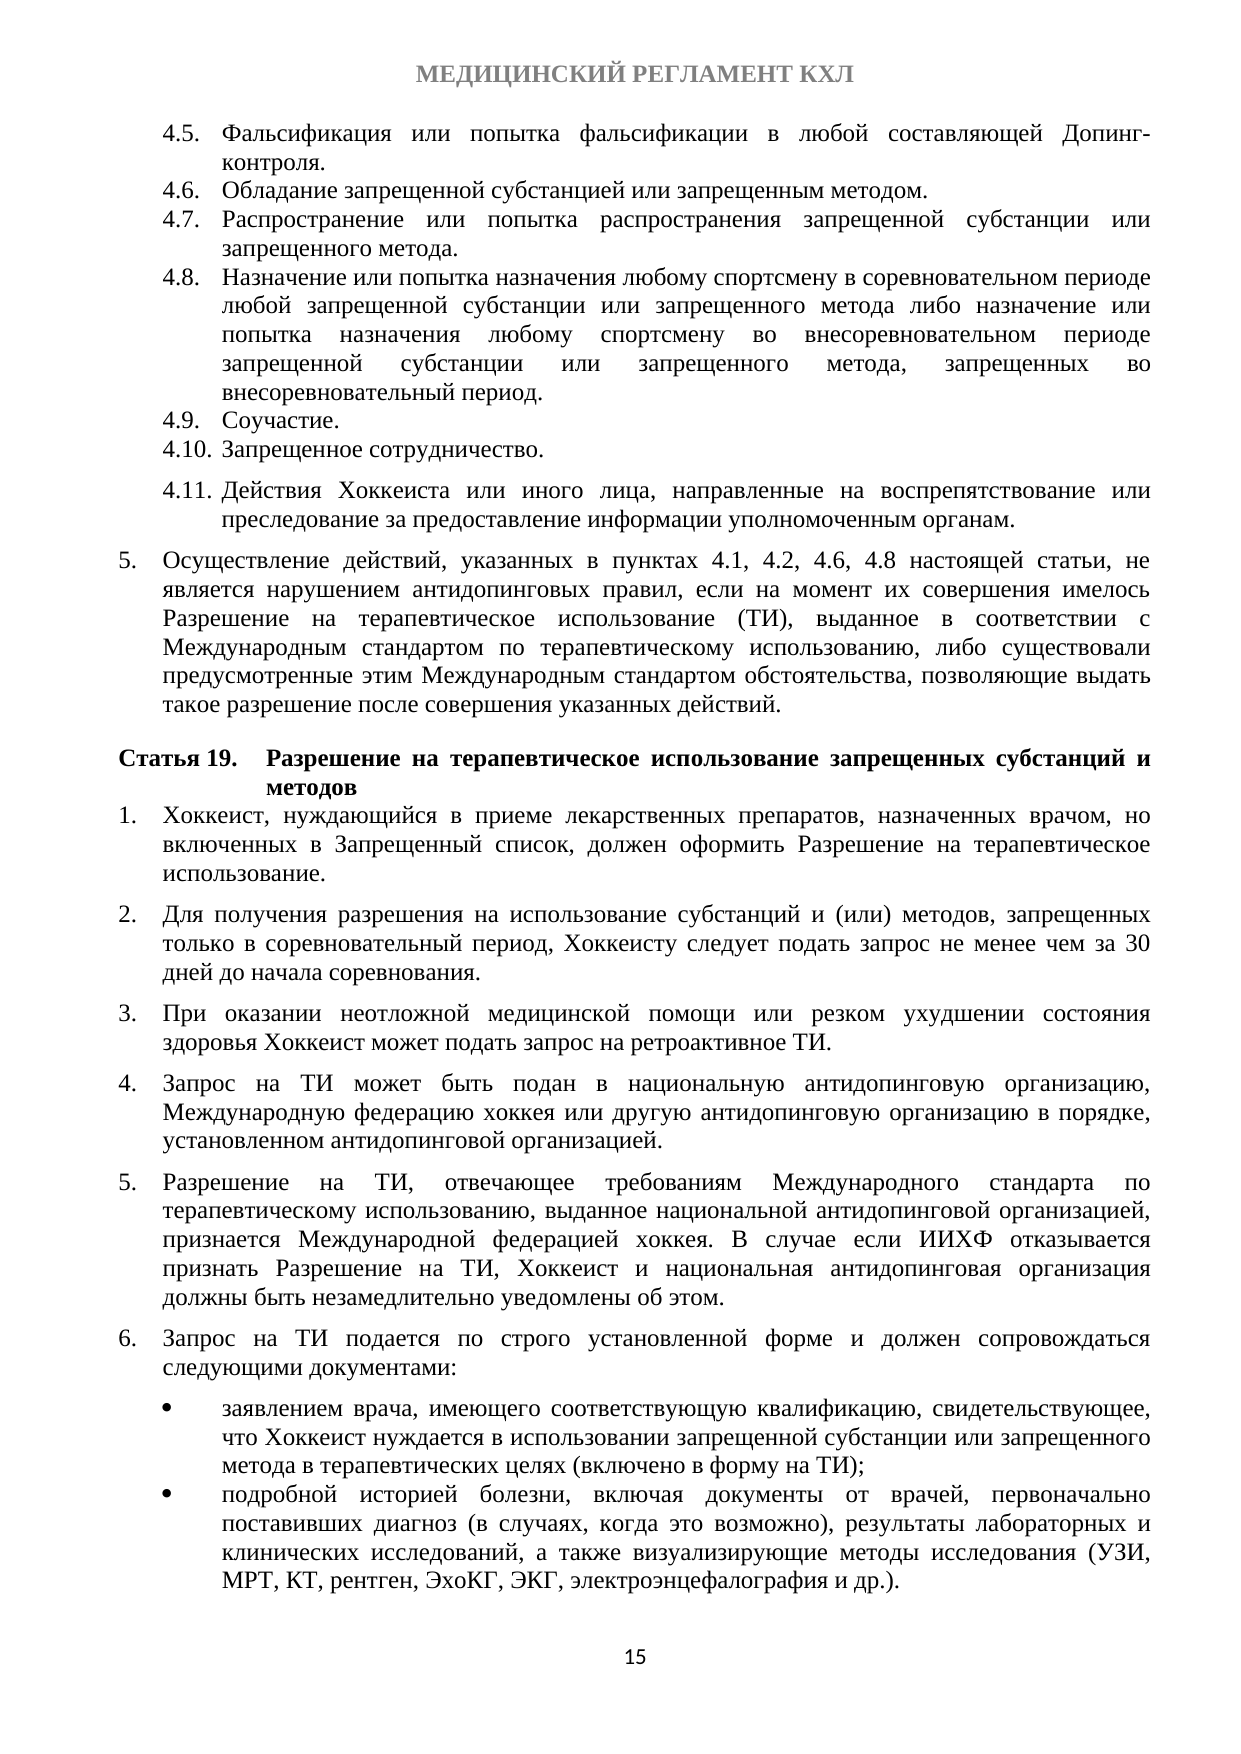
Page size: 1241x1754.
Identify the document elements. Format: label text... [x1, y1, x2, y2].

list Осуществление действий, указанных в пунктах 4.1, 4.2, 4.6, 4.8 настоящей статьи, не является нарушением антидопинговых правил, если на момент их совершения имелось Разрешение на терапевтическое использование (ТИ), выданное в соответствии с Международным стандартом по терапевтическому использованию, либо существовали предусмотренные этим Международным стандартом обстоятельства, позволяющие выдать такое разрешение после совершения указанных действий. [118, 546, 1152, 718]
list Разрешение на ТИ, отвечающее требованиям Международного стандарта по терапевтическому использованию, выданное национальной антидопинговой организацией, признается Международной федерацией хоккея. В случае если ИИХФ отказывается признать Разрешение на ТИ, Хоккеист и национальная антидопинговая организация должны быть незамедлительно уведомлены об этом. [118, 1167, 1152, 1311]
subtitle Статья 19. Разрешение на терапевтическое использование запрещенных субстанций и методов [118, 743, 1152, 801]
list Фальсификация или попытка фальсификации в любой составляющей Допинг-контроля. [162, 118, 1152, 176]
list Распространение или попытка распространения запрещенной субстанции или запрещенного метода. [162, 204, 1152, 262]
list Соучастие. [162, 406, 1152, 434]
list Обладание запрещенной субстанцией или запрещенным методом. [162, 176, 1152, 204]
list Хоккеист, нуждающийся в приеме лекарственных препаратов, назначенных врачом, но включенных в Запрещенный список, должен оформить Разрешение на терапевтическое использование. [118, 801, 1152, 887]
list заявлением врача, имеющего соответствующую квалификацию, свидетельствующее, что Хоккеист нуждается в использовании запрещенной субстанции или запрещенного метода в терапевтических целях (включено в форму на ТИ); [162, 1393, 1152, 1479]
list Назначение или попытка назначения любому спортсмену в соревновательном периоде любой запрещенной субстанции или запрещенного метода либо назначение или попытка назначения любому спортсмену во внесоревновательном периоде запрещенной субстанции или запрещенного метода, запрещенных во внесоревновательный период. [162, 262, 1152, 406]
list Запрос на ТИ подается по строго установленной форме и должен сопровождаться следующими документами: [118, 1323, 1152, 1381]
list Действия Хоккеиста или иного лица, направленные на воспрепятствование или преследование за предоставление информации уполномоченным органам. [162, 476, 1152, 533]
list Запрос на ТИ может быть подан в национальную антидопинговую организацию, Международную федерацию хоккея или другую антидопинговую организацию в порядке, установленном антидопинговой организацией. [118, 1068, 1152, 1154]
list При оказании неотложной медицинской помощи или резком ухудшении состояния здоровья Хоккеист может подать запрос на ретроактивное ТИ. [118, 998, 1152, 1056]
list Запрещенное сотрудничество. [162, 434, 1152, 463]
list Для получения разрешения на использование субстанций и (или) методов, запрещенных только в соревновательный период, Хоккеисту следует подать запрос не менее чем за 30 дней до начала соревнования. [118, 899, 1152, 986]
list подробной историей болезни, включая документы от врачей, первоначально поставивших диагноз (в случаях, когда это возможно), результаты лабораторных и клинических исследований, а также визуализирующие методы исследования (УЗИ, МРТ, КТ, рентген, ЭхоКГ, ЭКГ, электроэнцефалография и др.). [162, 1479, 1152, 1594]
